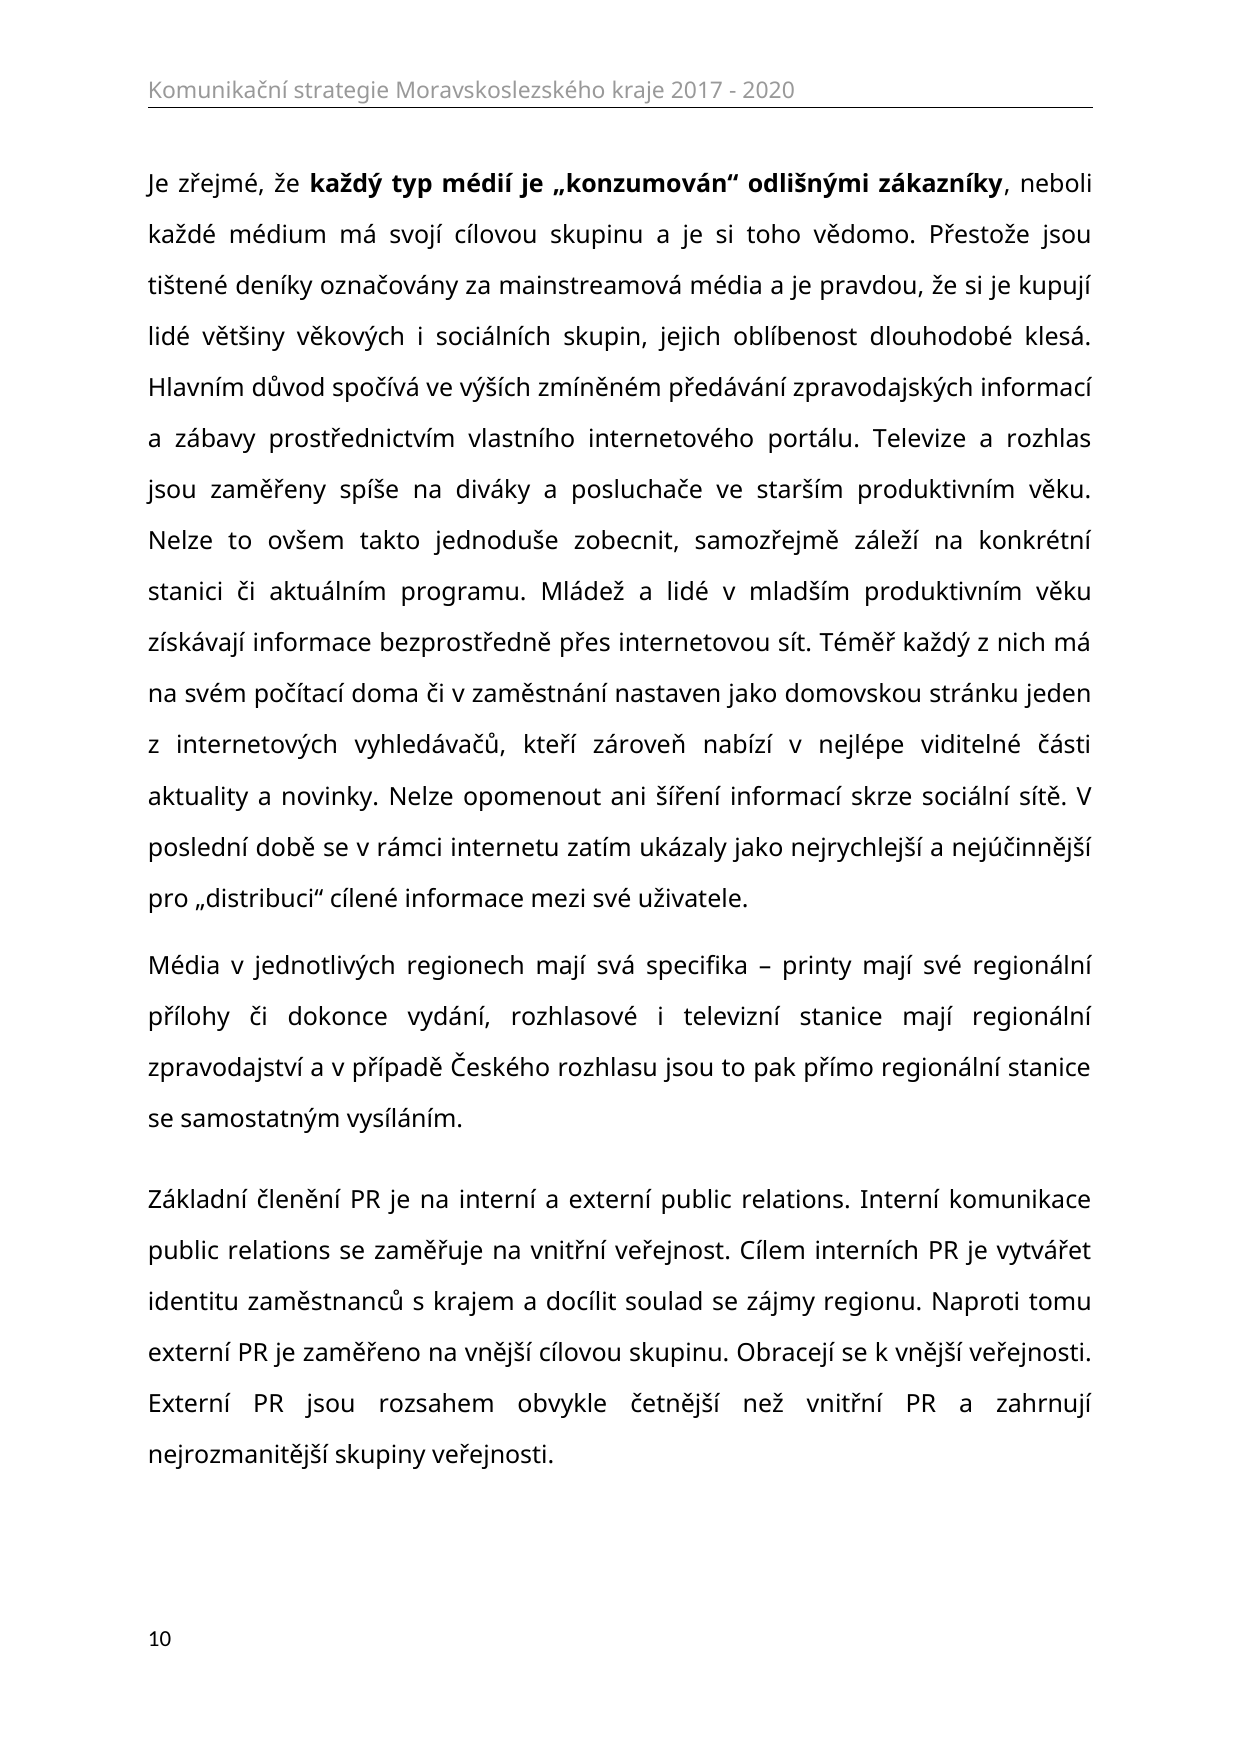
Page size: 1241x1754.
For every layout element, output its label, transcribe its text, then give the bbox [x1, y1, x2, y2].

text Je zřejmé, že každý typ médií je „konzumován“ odlišnými zákazníky, neboli každé médium má svojí cílovou skupinu a je si toho vědomo. Přestože jsou tištené deníky označovány za mainstreamová média a je pravdou, že si je kupují lidé většiny věkových i sociálních skupin, jejich oblíbenost dlouhodobé klesá. Hlavním důvod spočívá ve výších zmíněném předávání zpravodajských informací a zábavy prostřednictvím vlastního internetového portálu. Televize a rozhlas jsou zaměřeny spíše na diváky a posluchače ve starším produktivním věku. Nelze to ovšem takto jednoduše zobecnit, samozřejmě záleží na konkrétní stanici či aktuálním programu. Mládež a lidé v mladším produktivním věku získávají informace bezprostředně přes internetovou sít. Téměř každý z nich má na svém počítací doma či v zaměstnání nastaven jako domovskou stránku jeden z internetových vyhledávačů, kteří zároveň nabízí v nejlépe viditelné části aktuality a novinky. Nelze opomenout ani šíření informací skrze sociální sítě. V poslední době se v rámci internetu zatím ukázaly jako nejrychlejší a nejúčinnější pro „distribuci“ cílené informace mezi své uživatele. [148, 166, 1093, 914]
text Základní členění PR je na interní a externí public relations. Interní komunikace public relations se zaměřuje na vnitřní veřejnost. Cílem interních PR je vytvářet identitu zaměstnanců s krajem a docílit soulad se zájmy regionu. Naproti tomu externí PR je zaměřeno na vnější cílovou skupinu. Obracejí se k vnější veřejnosti. Externí PR jsou rozsahem obvykle četnější než vnitřní PR a zahrnují nejrozmanitější skupiny veřejnosti. [148, 1181, 1093, 1471]
text Média v jednotlivých regionech mají svá specifika – printy mají své regionální přílohy či dokonce vydání, rozhlasové i televizní stanice mají regionální zpravodajství a v případě Českého rozhlasu jsou to pak přímo regionální stanice se samostatným vysíláním. [148, 948, 1093, 1135]
